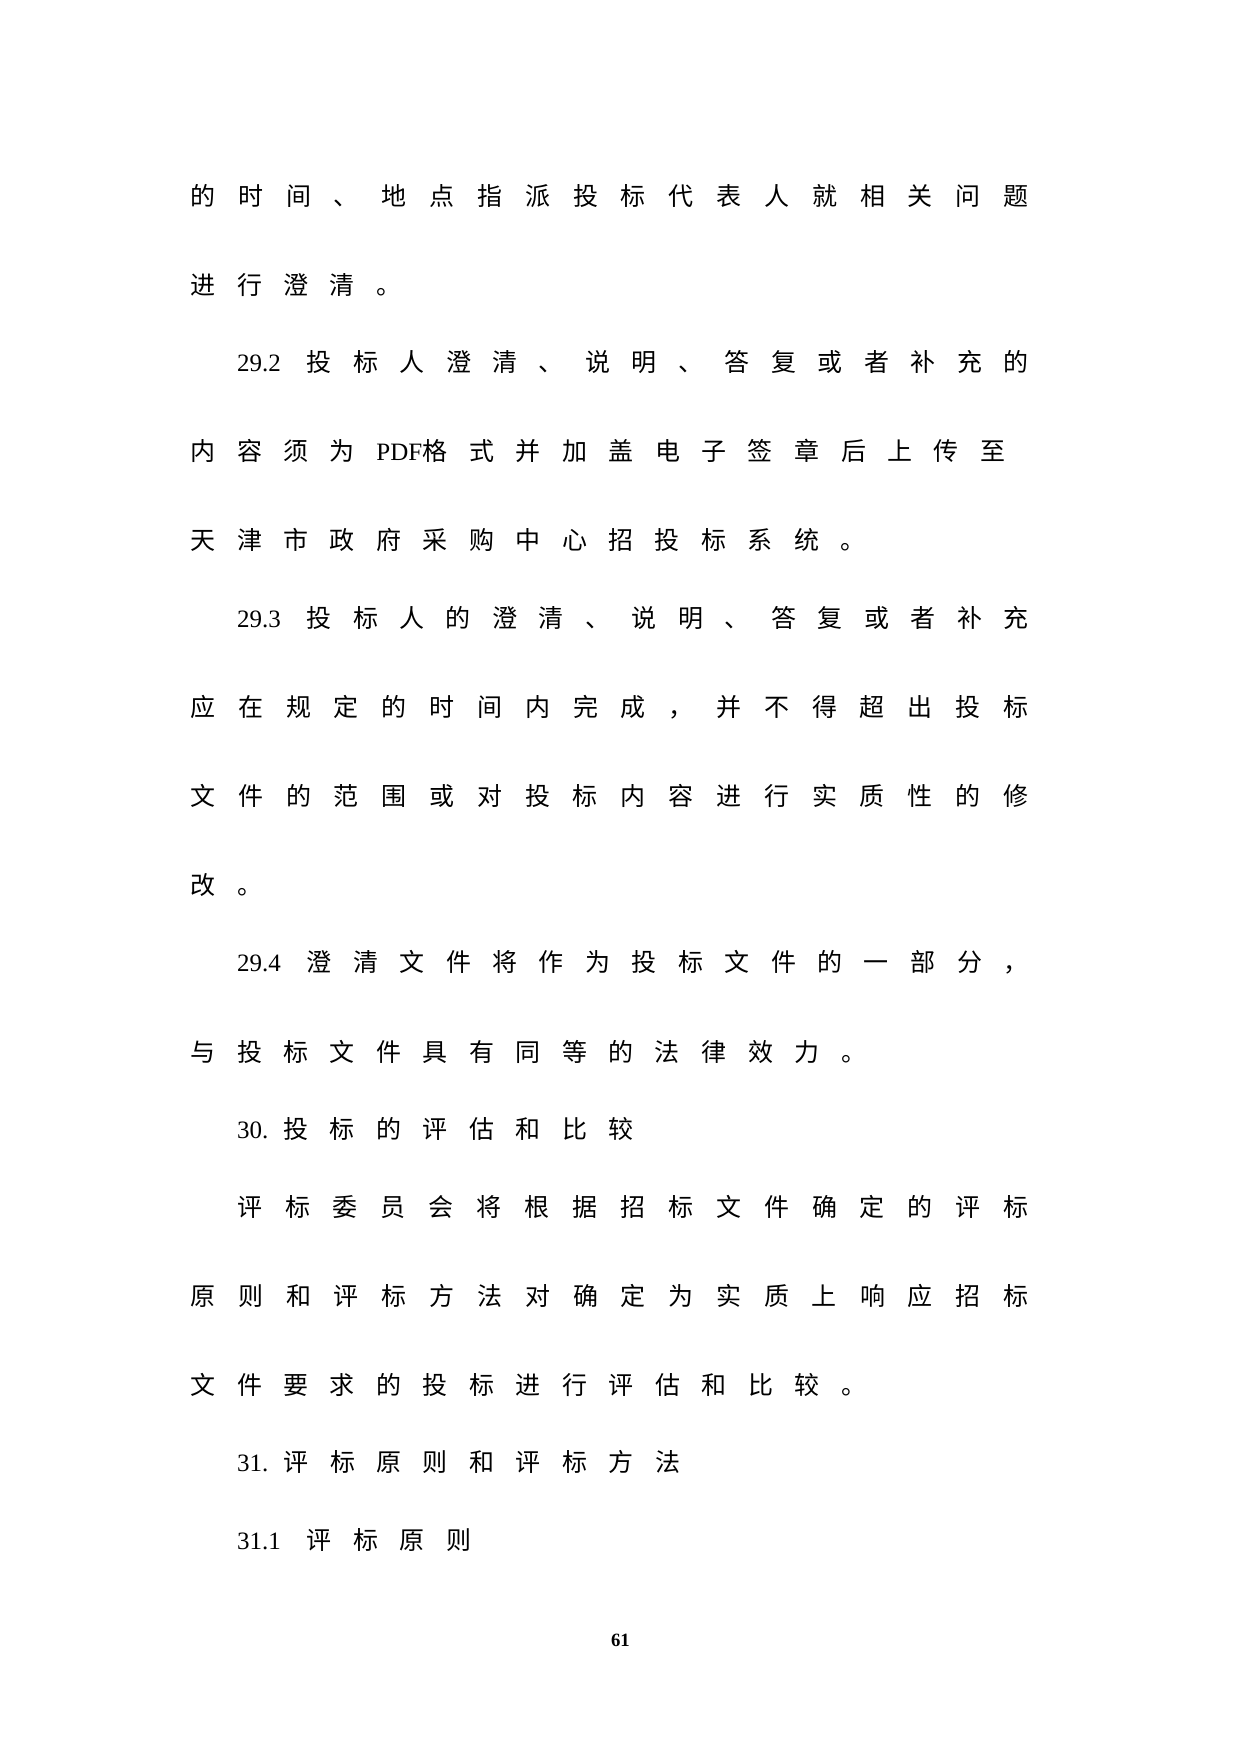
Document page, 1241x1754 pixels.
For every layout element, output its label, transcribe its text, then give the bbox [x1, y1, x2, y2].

text 30. 投标的评估和比较 [190, 1098, 1050, 1157]
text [190, 164, 1050, 313]
text 31. 评标原则和评标方法 [190, 1431, 1050, 1490]
text 31.1 评标原则 [190, 1508, 1050, 1568]
text 29.4 澄清文件将作为投标文件的一部分，与投标文件具有同等的法律效力。 [190, 931, 1050, 1080]
text 29.3 投标人的澄清、说明、答复或者补充应在规定的时间内完成，并不得超出投标文件的范围或对投标内容进行实质性的修改。 [190, 587, 1050, 913]
text 评标委员会将根据招标文件确定的评标原则和评标方法对确定为实质上响应招标文件要求的投标进行评估和比较。 [190, 1175, 1050, 1413]
text 29.2 投标人澄清、说明、答复或者补充的内容须为PDF格式并加盖电子签章后上传至天津市政府采购中心招投标系统。 [190, 331, 1050, 568]
